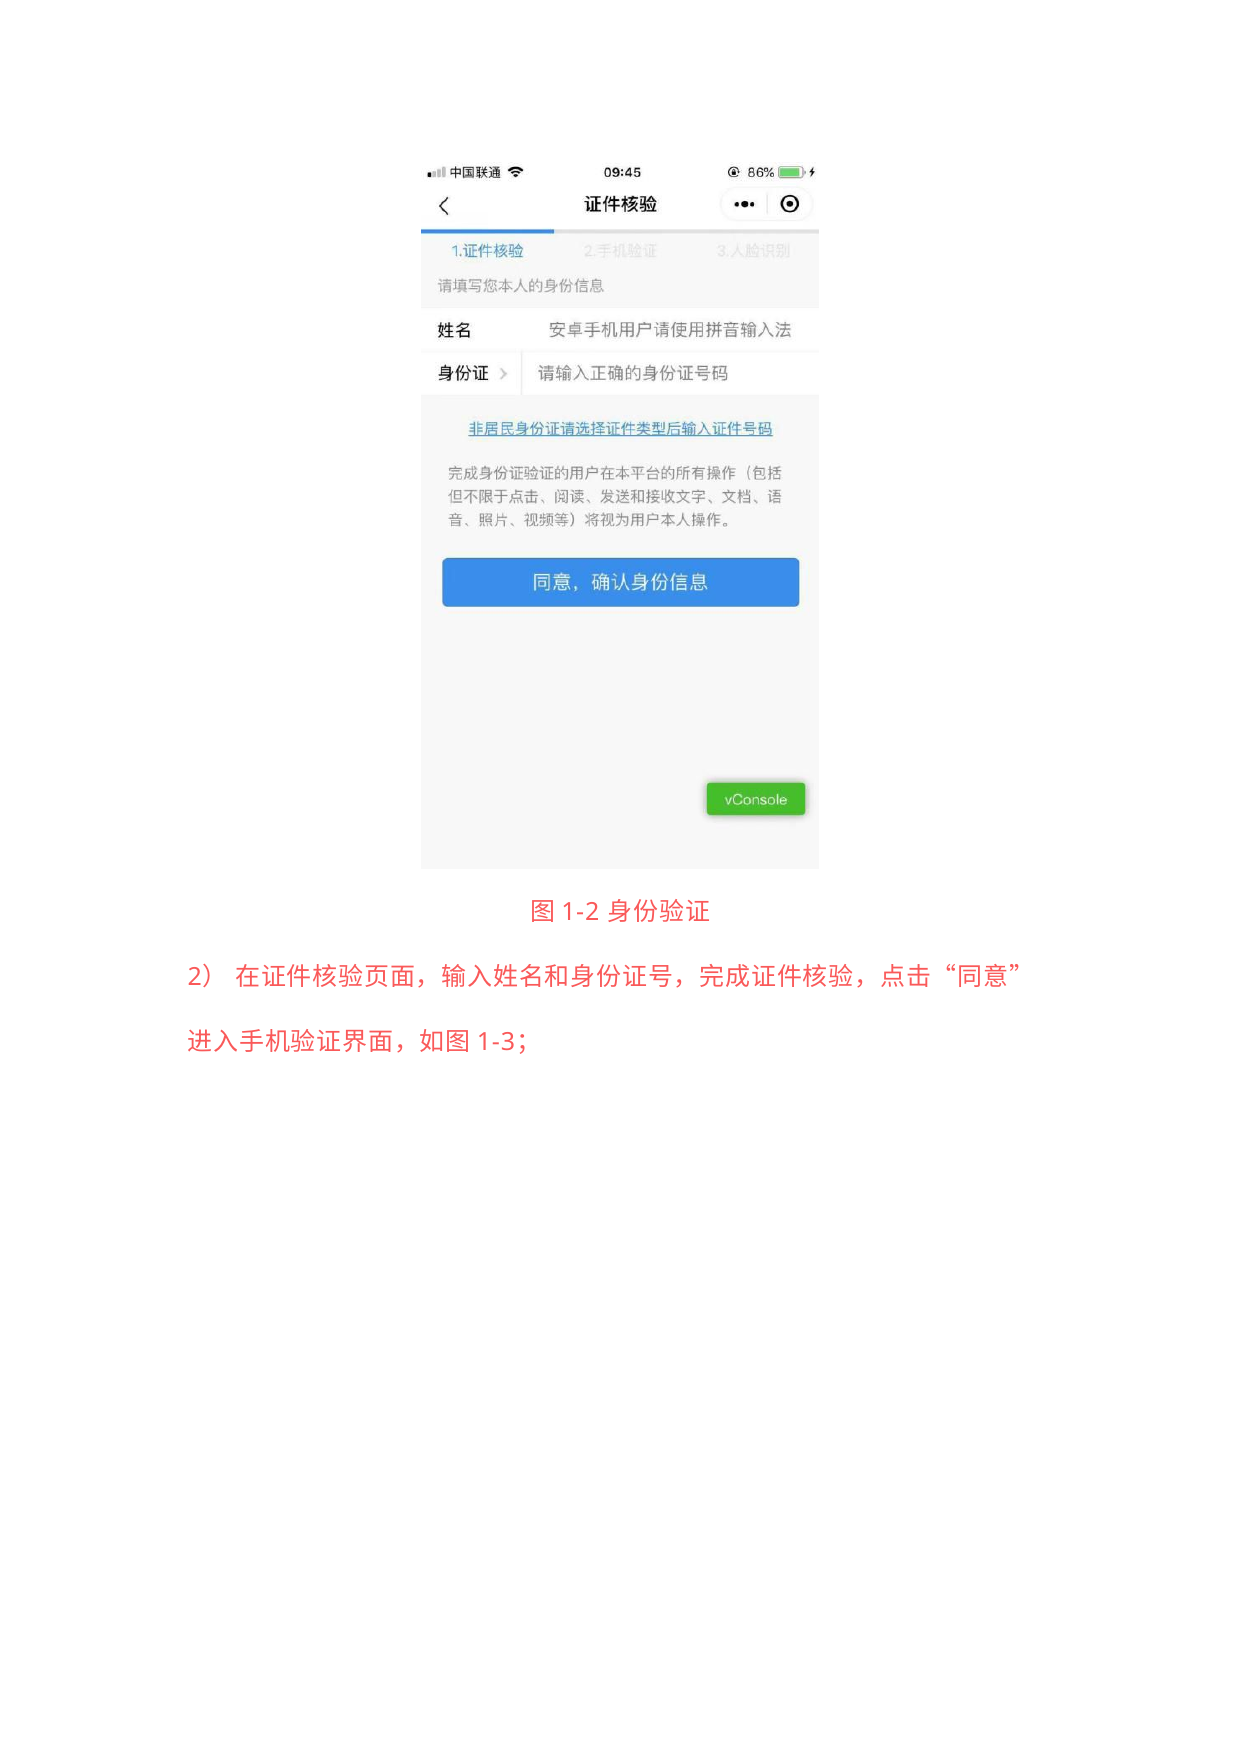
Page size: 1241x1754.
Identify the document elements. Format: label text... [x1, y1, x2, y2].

picture [421, 162, 819, 869]
text 图1-2 身份验证 [187, 877, 1053, 942]
text 2） 在证件核验页面，输入姓名和身份证号，完成证件核验，点击“同意”进入手机验证界面，如图1-3； [187, 942, 1053, 1072]
